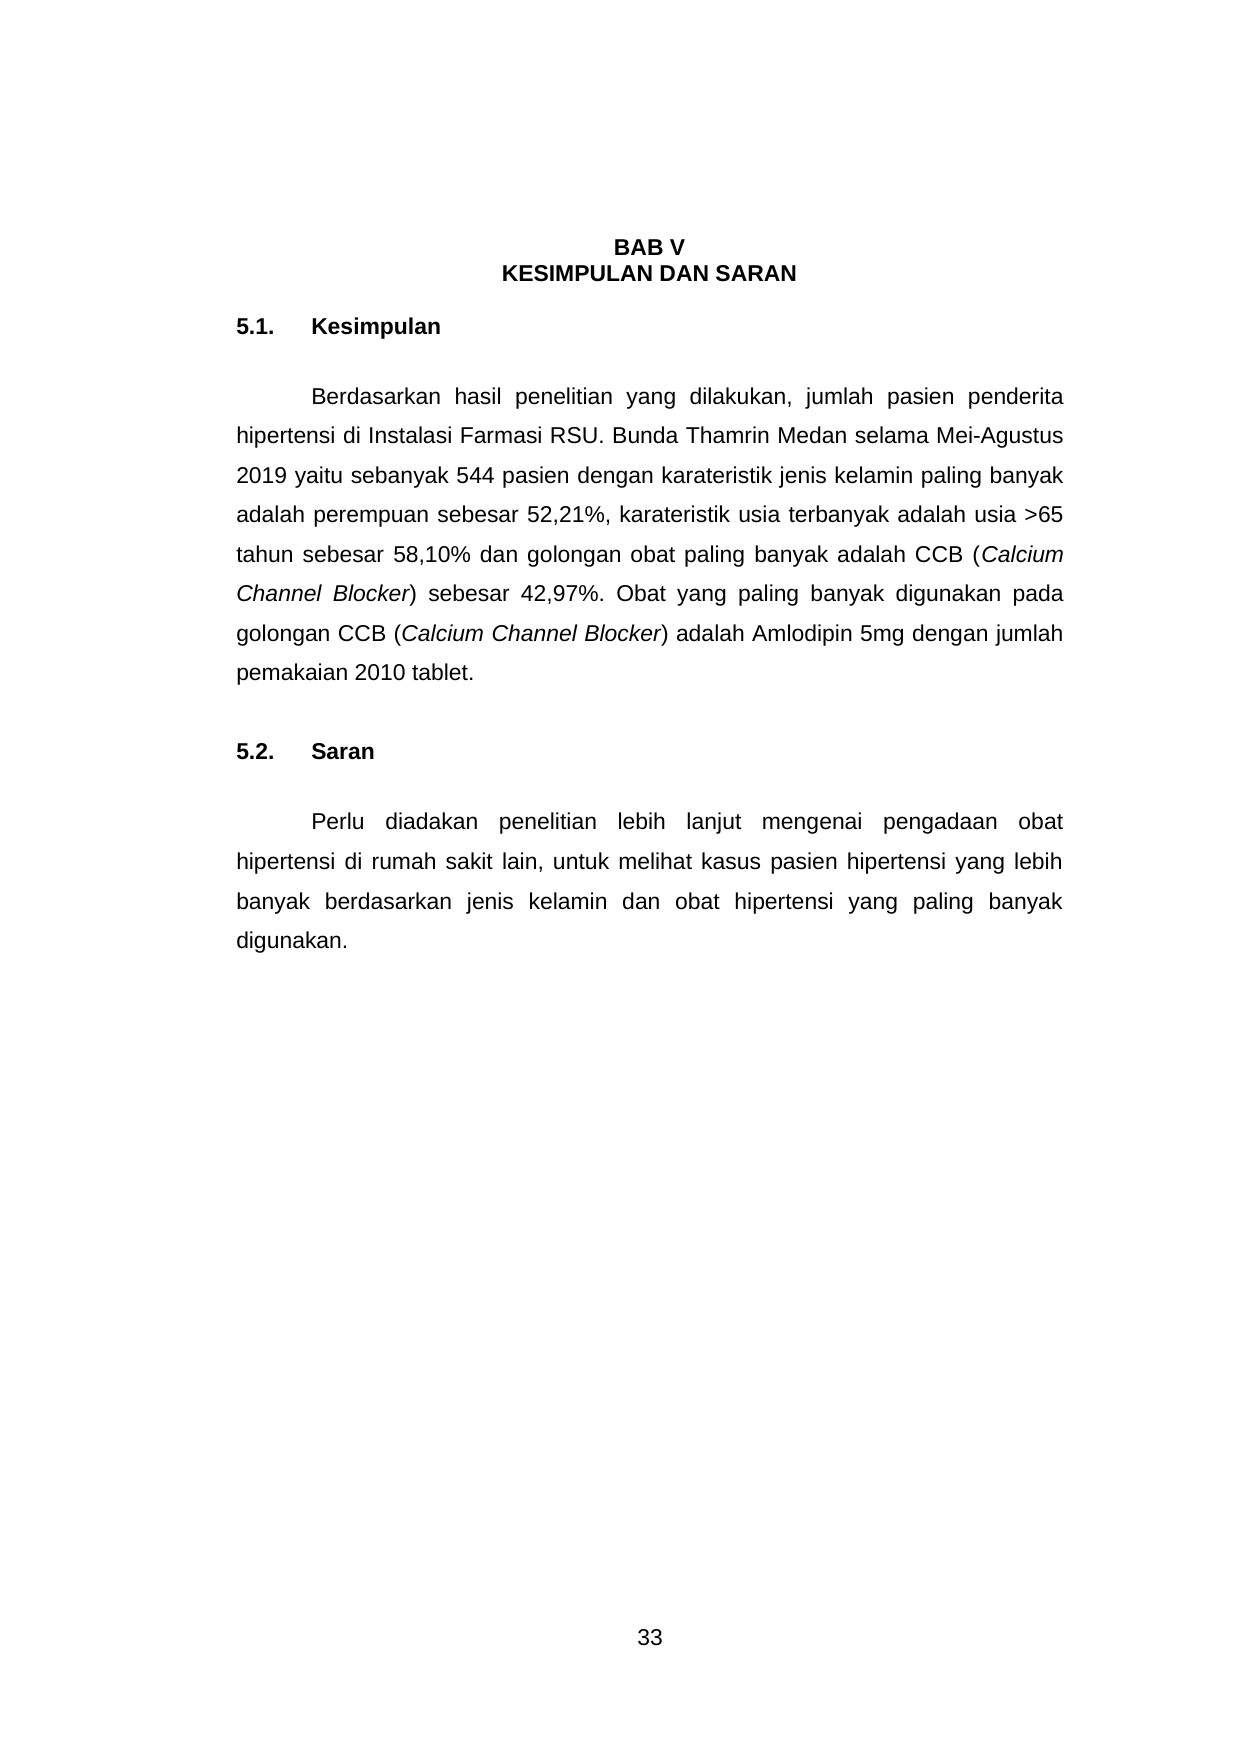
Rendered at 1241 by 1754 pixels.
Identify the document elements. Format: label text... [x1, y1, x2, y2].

subtitle BAB V KESIMPULAN DAN SARAN [502, 234, 834, 286]
subtitle Saran [236, 738, 1157, 764]
subtitle Kesimpulan [236, 313, 1157, 339]
text Berdasarkan hasil penelitian yang dilakukan, jumlah pasien penderita hipertensi di Instalasi Farmasi RSU. Bunda Thamrin Medan selama Mei-Agustus 2019 yaitu sebanyak 544 pasien dengan karateristik jenis kelamin paling banyak adalah perempuan sebesar 52,21%, karateristik usia terbanyak adalah usia >65 tahun sebesar 58,10% dan golongan obat paling banyak adalah CCB (Calcium Channel Blocker) sebesar 42,97%. Obat yang paling banyak digunakan pada golongan CCB (Calcium Channel Blocker) adalah Amlodipin 5mg dengan jumlah pemakaian 2010 tablet. [236, 383, 1064, 685]
text Perlu diadakan penelitian lebih lanjut mengenai pengadaan obat hipertensi di rumah sakit lain, untuk melihat kasus pasien hipertensi yang lebih banyak berdasarkan jenis kelamin dan obat hipertensi yang paling banyak digunakan. [236, 808, 1063, 954]
text 33 [260, 1624, 1039, 1651]
